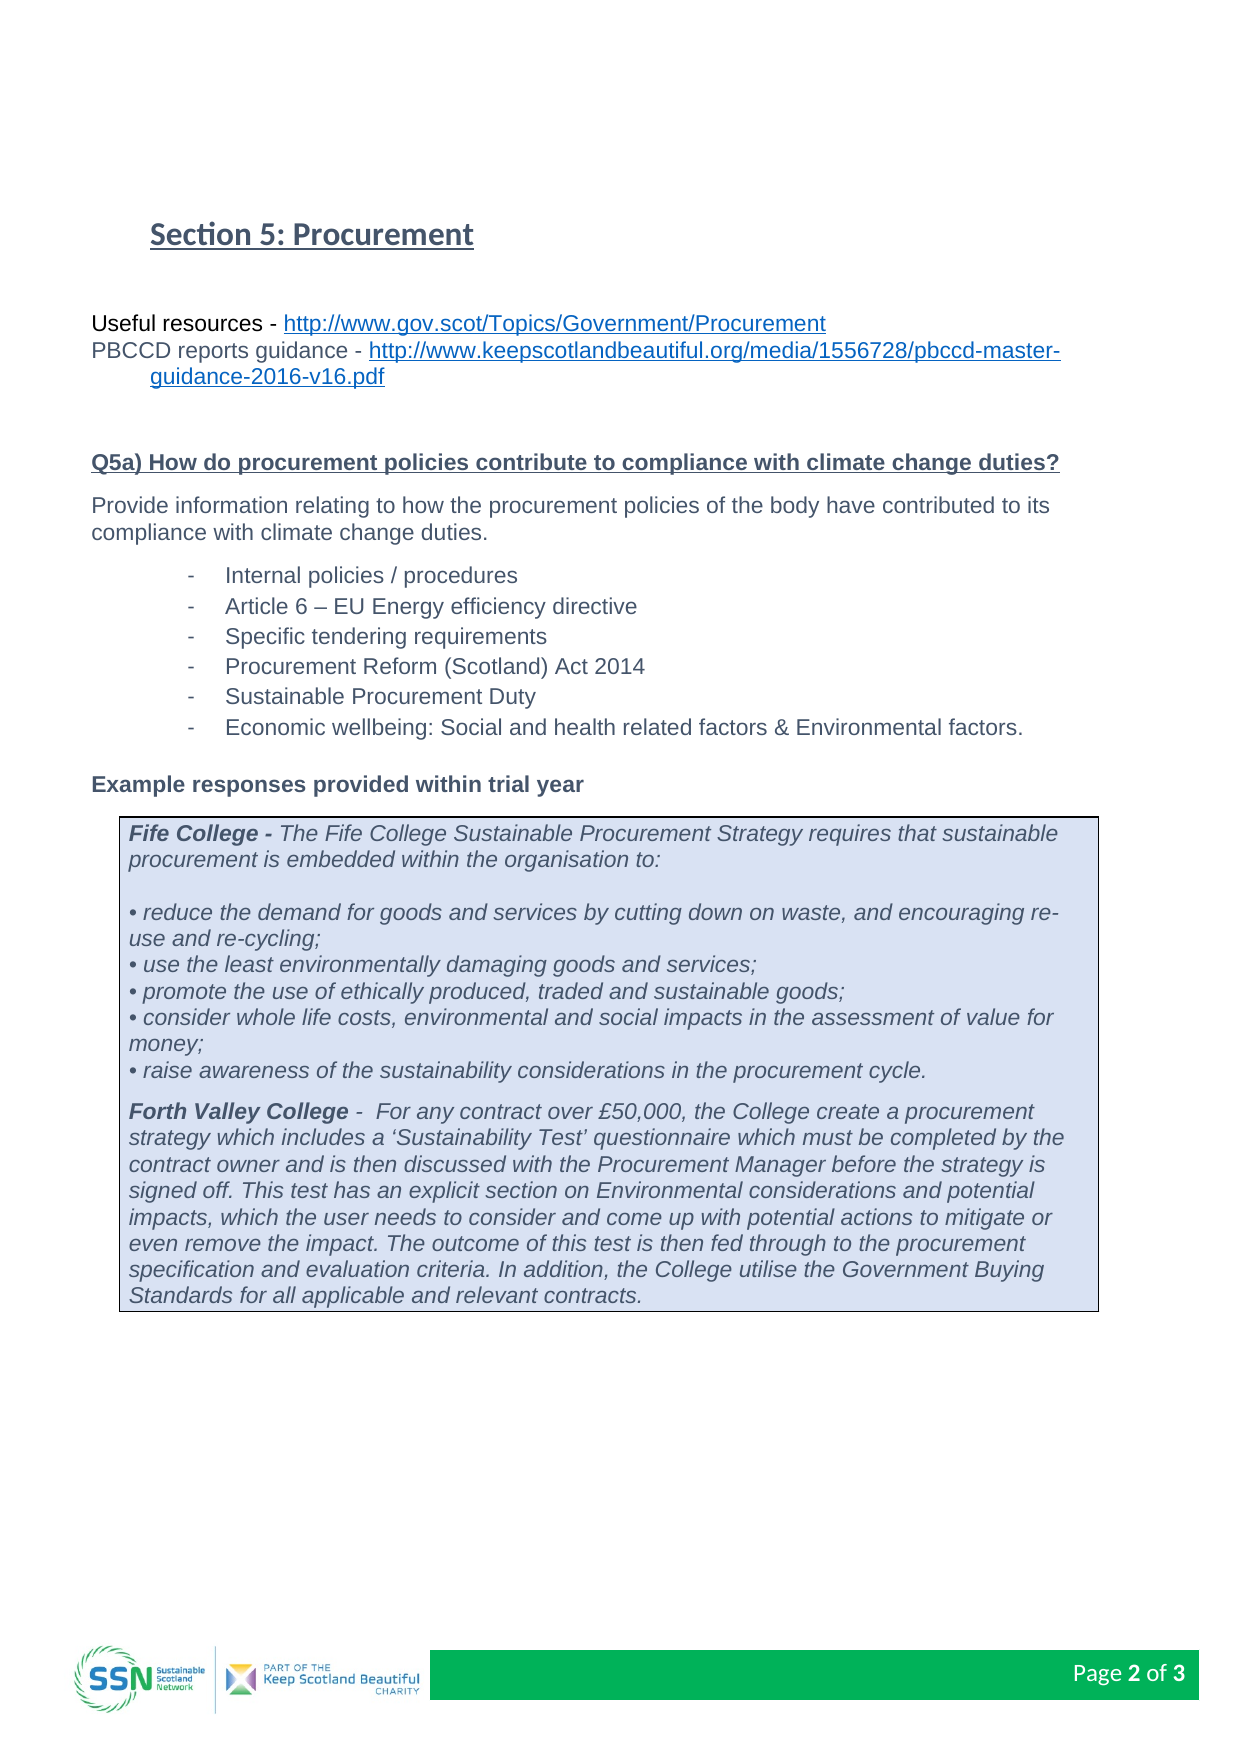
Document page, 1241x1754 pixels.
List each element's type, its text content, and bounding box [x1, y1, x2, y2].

list Specific tendering requirements [187, 622, 1090, 650]
list Example responses provided within trial year [91, 771, 1090, 798]
text Provide information relating to how the procurement policies of the body have contributed to its compliance with climate change duties. [91, 492, 1090, 545]
text Q5a) How do procurement policies contribute to compliance with climate change duties? [91, 449, 1090, 476]
text Forth Valley College - For any contract over £50,000, the College create a procurement strategy which includes a ‘Sustainability Test’ questionnaire which must be completed by the contract owner and is then discussed with the Procurement Manager before the strategy is signed off. This test has an explicit section on Environmental considerations and potential impacts, which the user needs to consider and come up with potential actions to mitigate or even remove the impact. The outcome of this test is then fed through to the procurement specification and evaluation criteria. In addition, the College utilise the Government Buying Standards for all applicable and relevant contracts. [120, 1095, 1098, 1311]
text Useful resources - http://www.gov.scot/Topics/Government/Procurement [91, 310, 1090, 337]
list Economic wellbeing: Social and health related factors & Environmental factors. [187, 713, 1090, 741]
picture [42, 1634, 447, 1723]
text Section 5: Procurement [150, 213, 1090, 254]
text Fife College - The Fife College Sustainable Procurement Strategy requires that sustainable procurement is embedded within the organisation to: • reduce the demand for goods and services by cutting down on waste, and encouraging re-use and re-cycling; • use the least environmentally damaging goods and services; • promote the use of ethically produced, traded and sustainable goods; • consider whole life costs, environmental and social impacts in the assessment of value for money; • raise awareness of the sustainability considerations in the procurement cycle. [120, 818, 1098, 1083]
text PBCCD reports guidance - http://www.keepscotlandbeautiful.org/media/1556728/pbccd-master-guidance-2016-v16.pdf [91, 337, 1090, 389]
list Article 6 – EU Energy efficiency directive [187, 592, 1090, 620]
list Sustainable Procurement Duty [187, 682, 1090, 710]
list Internal policies / procedures [187, 562, 1090, 589]
list Procurement Reform (Scotland) Act 2014 [187, 652, 1090, 680]
